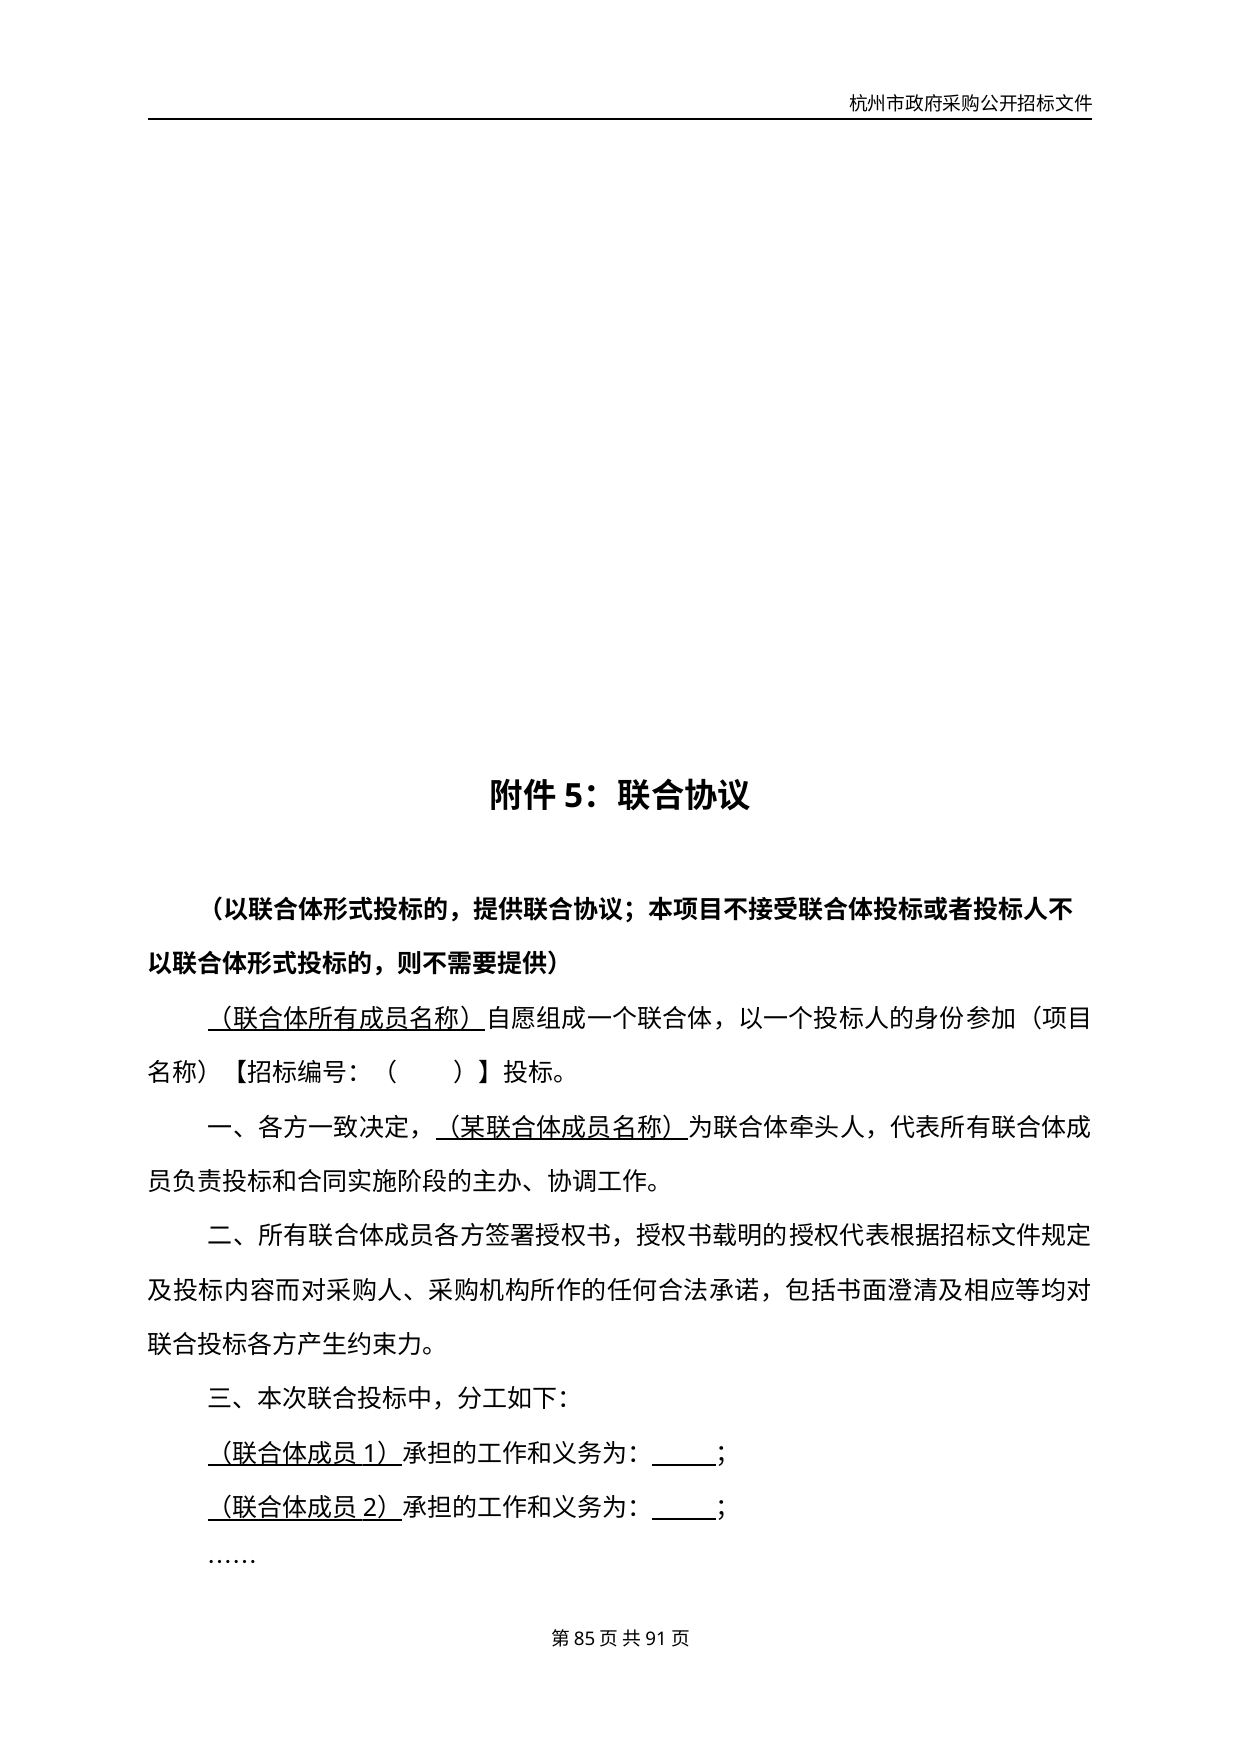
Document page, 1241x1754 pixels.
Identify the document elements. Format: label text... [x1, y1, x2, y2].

text …… [148, 1542, 1092, 1578]
text 三、本次联合投标中，分工如下： [148, 1379, 1092, 1415]
text （联合体成员1）承担的工作和义务为： ； [148, 1433, 1092, 1469]
text 二、所有联合体成员各方签署授权书，授权书载明的授权代表根据招标文件规定及投标内容而对采购人、采购机构所作的任何合法承诺，包括书面澄清及相应等均对联合投标各方产生约束力。 [148, 1216, 1092, 1361]
text （联合体成员2）承担的工作和义务为： ； [148, 1488, 1092, 1524]
text 附件5：联合协议 [148, 769, 1092, 817]
text 一、各方一致决定，（某联合体成员名称）为联合体牵头人，代表所有联合体成员负责投标和合同实施阶段的主办、协调工作。 [148, 1107, 1092, 1198]
text （联合体所有成员名称）自愿组成一个联合体，以一个投标人的身份参加（项目名称）【招标编号：（ ）】投标。 [148, 998, 1092, 1089]
text （以联合体形式投标的，提供联合协议；本项目不接受联合体投标或者投标人不以联合体形式投标的，则不需要提供） [148, 889, 1092, 980]
